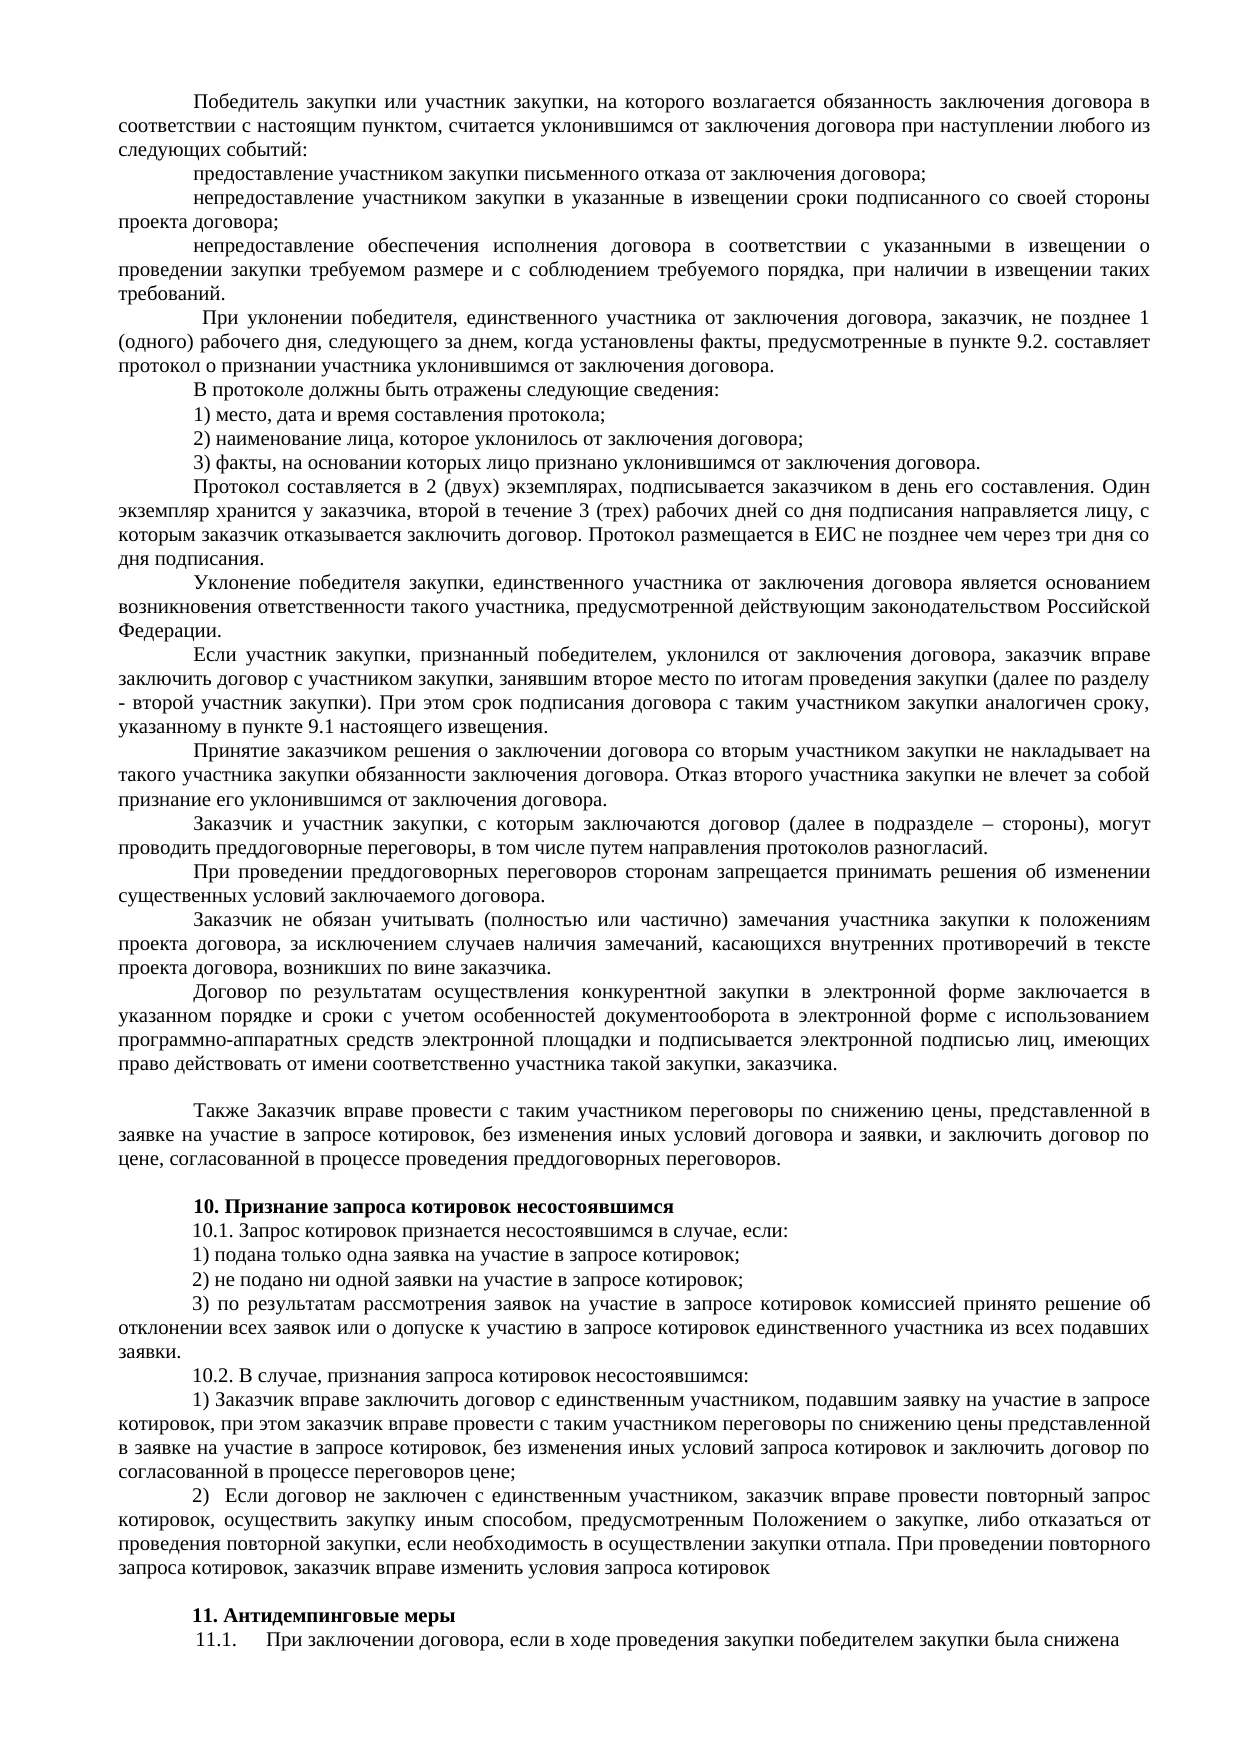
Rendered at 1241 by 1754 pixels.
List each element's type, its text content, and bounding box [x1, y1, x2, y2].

text Заказчик не обязан учитывать (полностью или частично) замечания участника закупки к положениям проекта договора, за исключением случаев наличия замечаний, касающихся внутренних противоречий в тексте проекта договора, возникших по вине заказчика. [118, 907, 1152, 979]
text В протоколе должны быть отражены следующие сведения: [118, 377, 1152, 401]
text 1) Заказчик вправе заключить договор с единственным участником, подавшим заявку на участие в запросе котировок, при этом заказчик вправе провести с таким участником переговоры по снижению цены представленной в заявке на участие в запросе котировок, без изменения иных условий запроса котировок и заключить договор по согласованной в процессе переговоров цене; [118, 1387, 1152, 1483]
text Заказчик и участник закупки, с которым заключаются договор (далее в подразделе – стороны), могут проводить преддоговорные переговоры, в том числе путем направления протоколов разногласий. [118, 811, 1152, 859]
text 2) не подано ни одной заявки на участие в запросе котировок; [118, 1266, 1152, 1291]
text 11.1. При заключении договора, если в ходе проведения закупки победителем закупки была снижена [120, 1627, 1152, 1651]
text Уклонение победителя закупки, единственного участника от заключения договора является основанием возникновения ответственности такого участника, предусмотренной действующим законодательством Российской Федерации. [118, 570, 1152, 642]
text 2) Если договор не заключен с единственным участником, заказчик вправе провести повторный запрос котировок, осуществить закупку иным способом, предусмотренным Положением о закупке, либо отказаться от проведения повторной закупки, если необходимость в осуществлении закупки отпала. При проведении повторного запроса котировок, заказчик вправе изменить условия запроса котировок [118, 1483, 1152, 1579]
text Если участник закупки, признанный победителем, уклонился от заключения договора, заказчик вправе заключить договор с участником закупки, занявшим второе место по итогам проведения закупки (далее по разделу - второй участник закупки). При этом срок подписания договора с таким участником закупки аналогичен сроку, указанному в пункте 9.1 настоящего извещения. [118, 642, 1152, 738]
text предоставление участником закупки письменного отказа от заключения договора; [118, 161, 1152, 185]
text При уклонении победителя, единственного участника от заключения договора, заказчик, не позднее 1 (одного) рабочего дня, следующего за днем, когда установлены факты, предусмотренные в пункте 9.2. составляет протокол о признании участника уклонившимся от заключения договора. [118, 305, 1152, 377]
text Победитель закупки или участник закупки, на которого возлагается обязанность заключения договора в соответствии с настоящим пунктом, считается уклонившимся от заключения договора при наступлении любого из следующих событий: [118, 89, 1152, 161]
text непредоставление обеспечения исполнения договора в соответствии с указанными в извещении о проведении закупки требуемом размере и с соблюдением требуемого порядка, при наличии в извещении таких требований. [118, 233, 1152, 305]
text 3) по результатам рассмотрения заявок на участие в запросе котировок комиссией принято решение об отклонении всех заявок или о допуске к участию в запросе котировок единственного участника из всех подавших заявки. [118, 1291, 1152, 1363]
text 2) наименование лица, которое уклонилось от заключения договора; [118, 426, 1152, 449]
text Принятие заказчиком решения о заключении договора со вторым участником закупки не накладывает на такого участника закупки обязанности заключения договора. Отказ второго участника закупки не влечет за собой признание его уклонившимся от заключения договора. [118, 738, 1152, 811]
text непредоставление участником закупки в указанные в извещении сроки подписанного со своей стороны проекта договора; [118, 185, 1152, 233]
text Протокол составляется в 2 (двух) экземплярах, подписывается заказчиком в день его составления. Один экземпляр хранится у заказчика, второй в течение 3 (трех) рабочих дней со дня подписания направляется лицу, с которым заказчик отказывается заключить договор. Протокол размещается в ЕИС не позднее чем через три дня со дня подписания. [118, 474, 1152, 570]
text 11. Антидемпинговые меры [118, 1603, 1152, 1627]
text 1) место, дата и время составления протокола; [118, 401, 1152, 426]
text 1) подана только одна заявка на участие в запросе котировок; [118, 1242, 1152, 1266]
text 3) факты, на основании которых лицо признано уклонившимся от заключения договора. [118, 449, 1152, 474]
text Договор по результатам осуществления конкурентной закупки в электронной форме заключается в указанном порядке и сроки с учетом особенностей документооборота в электронной форме с использованием программно-аппаратных средств электронной площадки и подписывается электронной подписью лиц, имеющих право действовать от имени соответственно участника такой закупки, заказчика. [118, 979, 1152, 1075]
text 10. Признание запроса котировок несостоявшимся [118, 1194, 1152, 1218]
text 10.1. Запрос котировок признается несостоявшимся в случае, если: [118, 1218, 1152, 1242]
text Также Заказчик вправе провести с таким участником переговоры по снижению цены, представленной в заявке на участие в запросе котировок, без изменения иных условий договора и заявки, и заключить договор по цене, согласованной в процессе проведения преддоговорных переговоров. [118, 1098, 1152, 1170]
text 10.2. В случае, признания запроса котировок несостоявшимся: [118, 1363, 1152, 1387]
text При проведении преддоговорных переговоров сторонам запрещается принимать решения об изменении существенных условий заключаемого договора. [118, 859, 1152, 907]
